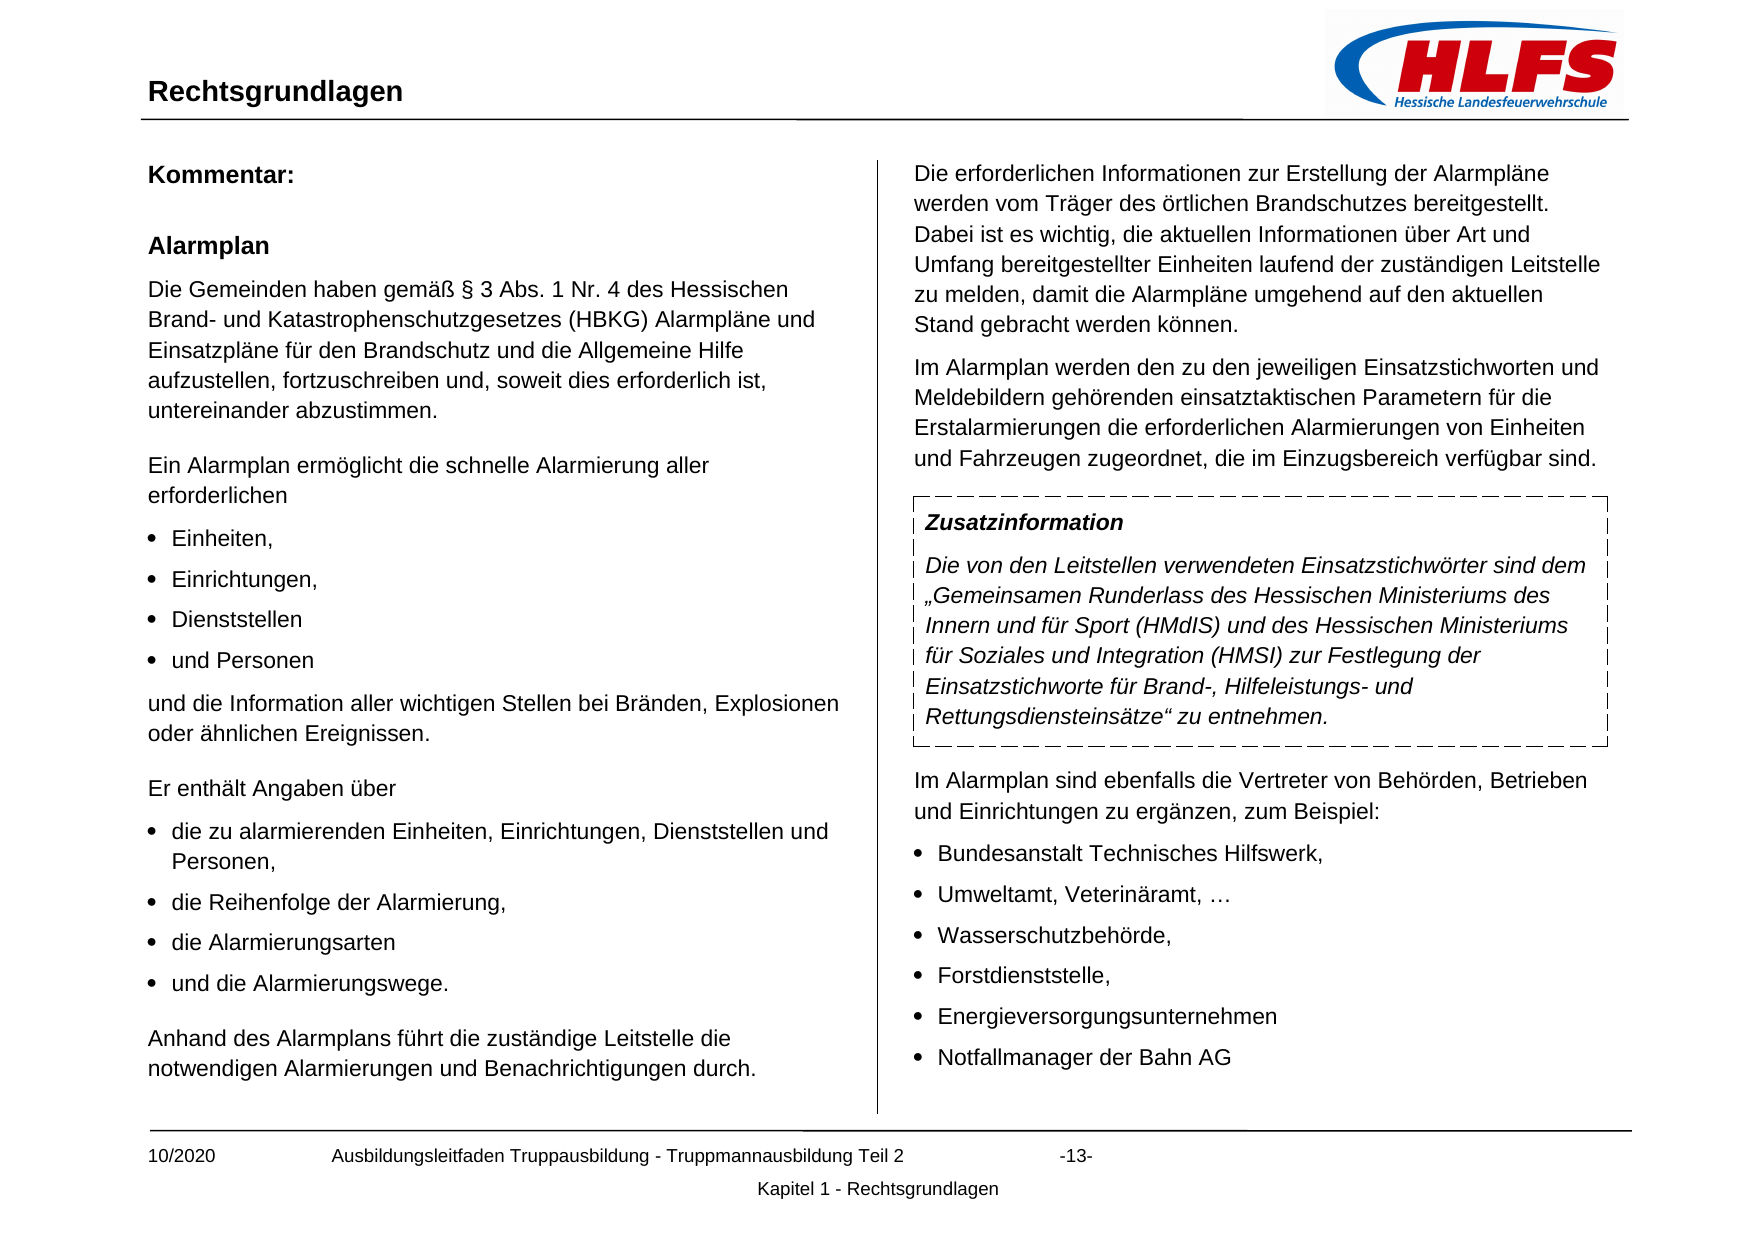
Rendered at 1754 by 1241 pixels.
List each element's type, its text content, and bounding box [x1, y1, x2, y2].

list Forstdienststelle, [914, 962, 1606, 989]
text und die Information aller wichtigen Stellen bei Bränden, Explosionen oder ähnlichen Ereignissen. [148, 690, 840, 746]
list und Personen [148, 647, 840, 673]
text Die Gemeinden haben gemäß § 3 Abs. 1 Nr. 4 des Hessischen Brand- und Katastrophenschutzgesetzes (HBKG) Alarmpläne und Einsatzpläne für den Brandschutz und die Allgemeine Hilfe aufzustellen, fortzuschreiben und, soweit dies erforderlich ist, untereinander abzustimmen. [148, 276, 840, 423]
text Alarmplan [148, 231, 840, 259]
text Die erforderlichen Informationen zur Erstellung der Alarmpläne werden vom Träger des örtlichen Brandschutzes bereitgestellt. Dabei ist es wichtig, die aktuellen Informationen über Art und Umfang bereitgestellter Einheiten laufend der zuständigen Leitstelle zu melden, damit die Alarmpläne umgehend auf den aktuellen Stand gebracht werden können. [914, 160, 1606, 338]
list Bundesanstalt Technisches Hilfswerk, [914, 840, 1606, 867]
list Dienststellen [148, 606, 840, 633]
list Umweltamt, Veterinäramt, … [914, 881, 1606, 907]
list und die Alarmierungswege. [148, 970, 840, 996]
text Kommentar: [148, 160, 840, 189]
list die zu alarmierenden Einheiten, Einrichtungen, Dienststellen und Personen, [148, 818, 840, 874]
list Notfallmanager der Bahn AG [914, 1043, 1606, 1070]
table_header Zusatzinformation Die von den Leitstellen verwendeten Einsatzstichwörter sind dem „Gemeinsamen Runderlass des Hessischen Ministeriums des Innern und für Sport (HMdIS) und des Hessischen Ministeriums für Soziales und Integration (HMSI) zur Festlegung der Einsatzstichworte für Brand-, Hilfeleistungs- und Rettungsdiensteinsätze“ zu entnehmen. [914, 496, 1608, 746]
text Er enthält Angaben über [148, 775, 840, 802]
list die Alarmierungsarten [148, 929, 840, 956]
text Im Alarmplan werden den zu den jeweiligen Einsatzstichworten und Meldebildern gehörenden einsatztaktischen Parametern für die Erstalarmierungen die erforderlichen Alarmierungen von Einheiten und Fahrzeugen zugeordnet, die im Einzugsbereich verfügbar sind. [914, 354, 1606, 471]
list Energieversorgungsunternehmen [914, 1003, 1606, 1029]
text Im Alarmplan sind ebenfalls die Vertreter von Behörden, Betrieben und Einrichtungen zu ergänzen, zum Beispiel: [914, 767, 1606, 824]
text Anhand des Alarmplans führt die zuständige Leitstelle die notwendigen Alarmierungen und Benachrichtigungen durch. [148, 1025, 840, 1082]
text Ein Alarmplan ermöglicht die schnelle Alarmierung aller erforderlichen [148, 452, 840, 509]
picture [1324, 9, 1624, 116]
list die Reihenfolge der Alarmierung, [148, 889, 840, 915]
list Einheiten, [148, 525, 840, 552]
list Einrichtungen, [148, 566, 840, 592]
list Wasserschutzbehörde, [914, 922, 1606, 948]
